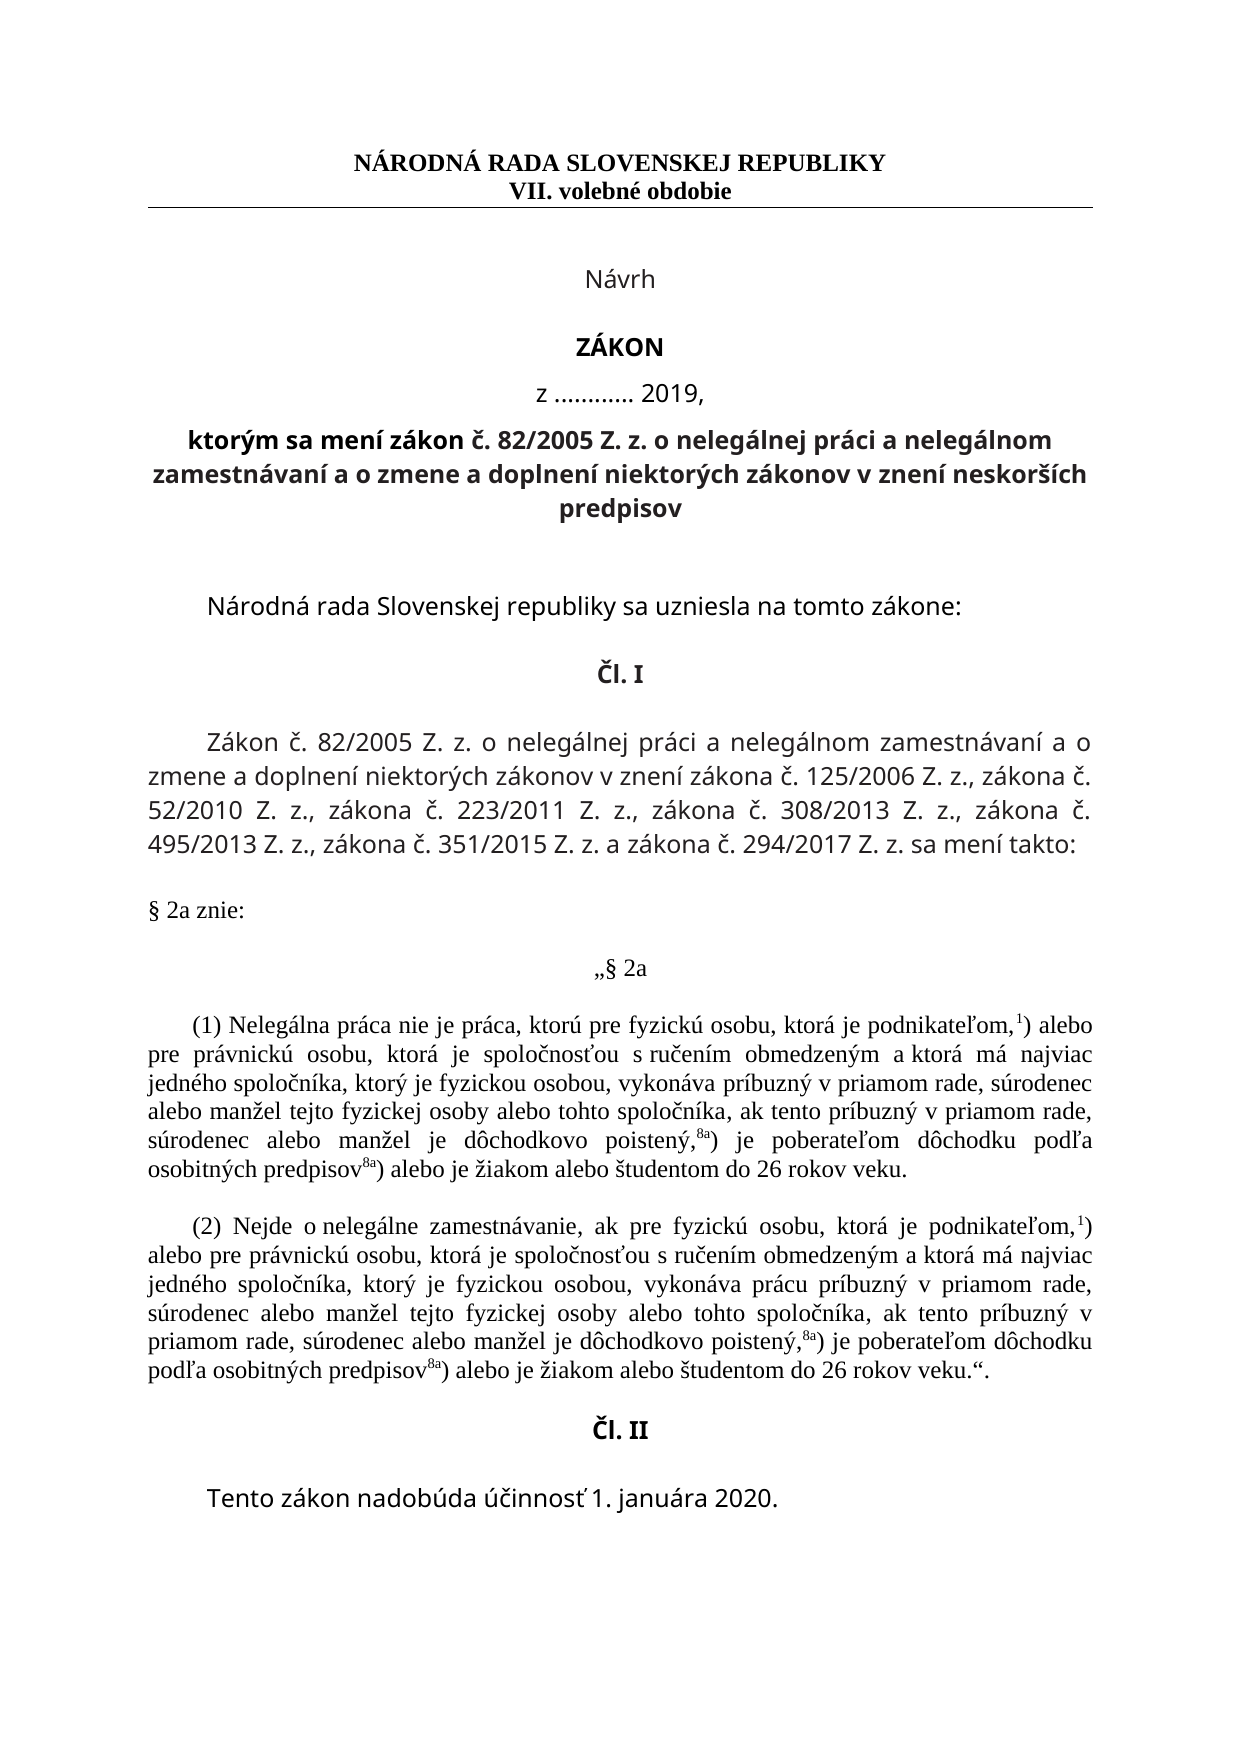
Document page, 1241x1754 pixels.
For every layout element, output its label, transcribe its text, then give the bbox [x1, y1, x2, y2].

text z ............ 2019, [148, 376, 1093, 410]
text ZÁKON [148, 329, 1093, 363]
text „§ 2a [148, 953, 1093, 981]
text (1) Nelegálna práca nie je práca, ktorú pre fyzickú osobu, ktorá je podnikateľom,1) alebo pre právnickú osobu, ktorá je spoločnosťou s ručením obmedzeným a ktorá má najviac jedného spoločníka, ktorý je fyzickou osobou, vykonáva príbuzný v priamom rade, súrodenec alebo manžel tejto fyzickej osoby alebo tohto spoločníka, ak tento príbuzný v priamom rade, súrodenec alebo manžel je dôchodkovo poistený,8a) je poberateľom dôchodku podľa osobitných predpisov8a) alebo je žiakom alebo študentom do 26 rokov veku. [148, 1010, 1093, 1183]
text § 2a znie: [148, 895, 1093, 924]
text Čl. I [148, 657, 1093, 691]
text Zákon č. 82/2005 Z. z. o nelegálnej práci a nelegálnom zamestnávaní a o zmene a doplnení niektorých zákonov v znení zákona č. 125/2006 Z. z., zákona č. 52/2010 Z. z., zákona č. 223/2011 Z. z., zákona č. 308/2013 Z. z., zákona č. 495/2013 Z. z., zákona č. 351/2015 Z. z. a zákona č. 294/2017 Z. z. sa mení takto: [148, 725, 1093, 861]
text (2) Nejde o nelegálne zamestnávanie, ak pre fyzickú osobu, ktorá je podnikateľom,1) alebo pre právnickú osobu, ktorá je spoločnosťou s ručením obmedzeným a ktorá má najviac jedného spoločníka, ktorý je fyzickou osobou, vykonáva prácu príbuzný v priamom rade, súrodenec alebo manžel tejto fyzickej osoby alebo tohto spoločníka, ak tento príbuzný v priamom rade, súrodenec alebo manžel je dôchodkovo poistený,8a) je poberateľom dôchodku podľa osobitných predpisov8a) alebo je žiakom alebo študentom do 26 rokov veku.“. [148, 1211, 1093, 1384]
text Tento zákon nadobúda účinnosť 1. januára 2020. [148, 1481, 1093, 1515]
text Návrh [148, 261, 1093, 295]
text Čl. II [148, 1413, 1093, 1447]
text VII. volebné obdobie [148, 176, 1093, 207]
text NÁRODNÁ RADA SLOVENSKEJ REPUBLIKY [148, 148, 1093, 176]
text ktorým sa mení zákon č. 82/2005 Z. z. o nelegálnej práci a nelegálnom zamestnávaní a o zmene a doplnení niektorých zákonov v znení neskorších predpisov [148, 423, 1093, 525]
text Národná rada Slovenskej republiky sa uzniesla na tomto zákone: [148, 589, 1093, 623]
